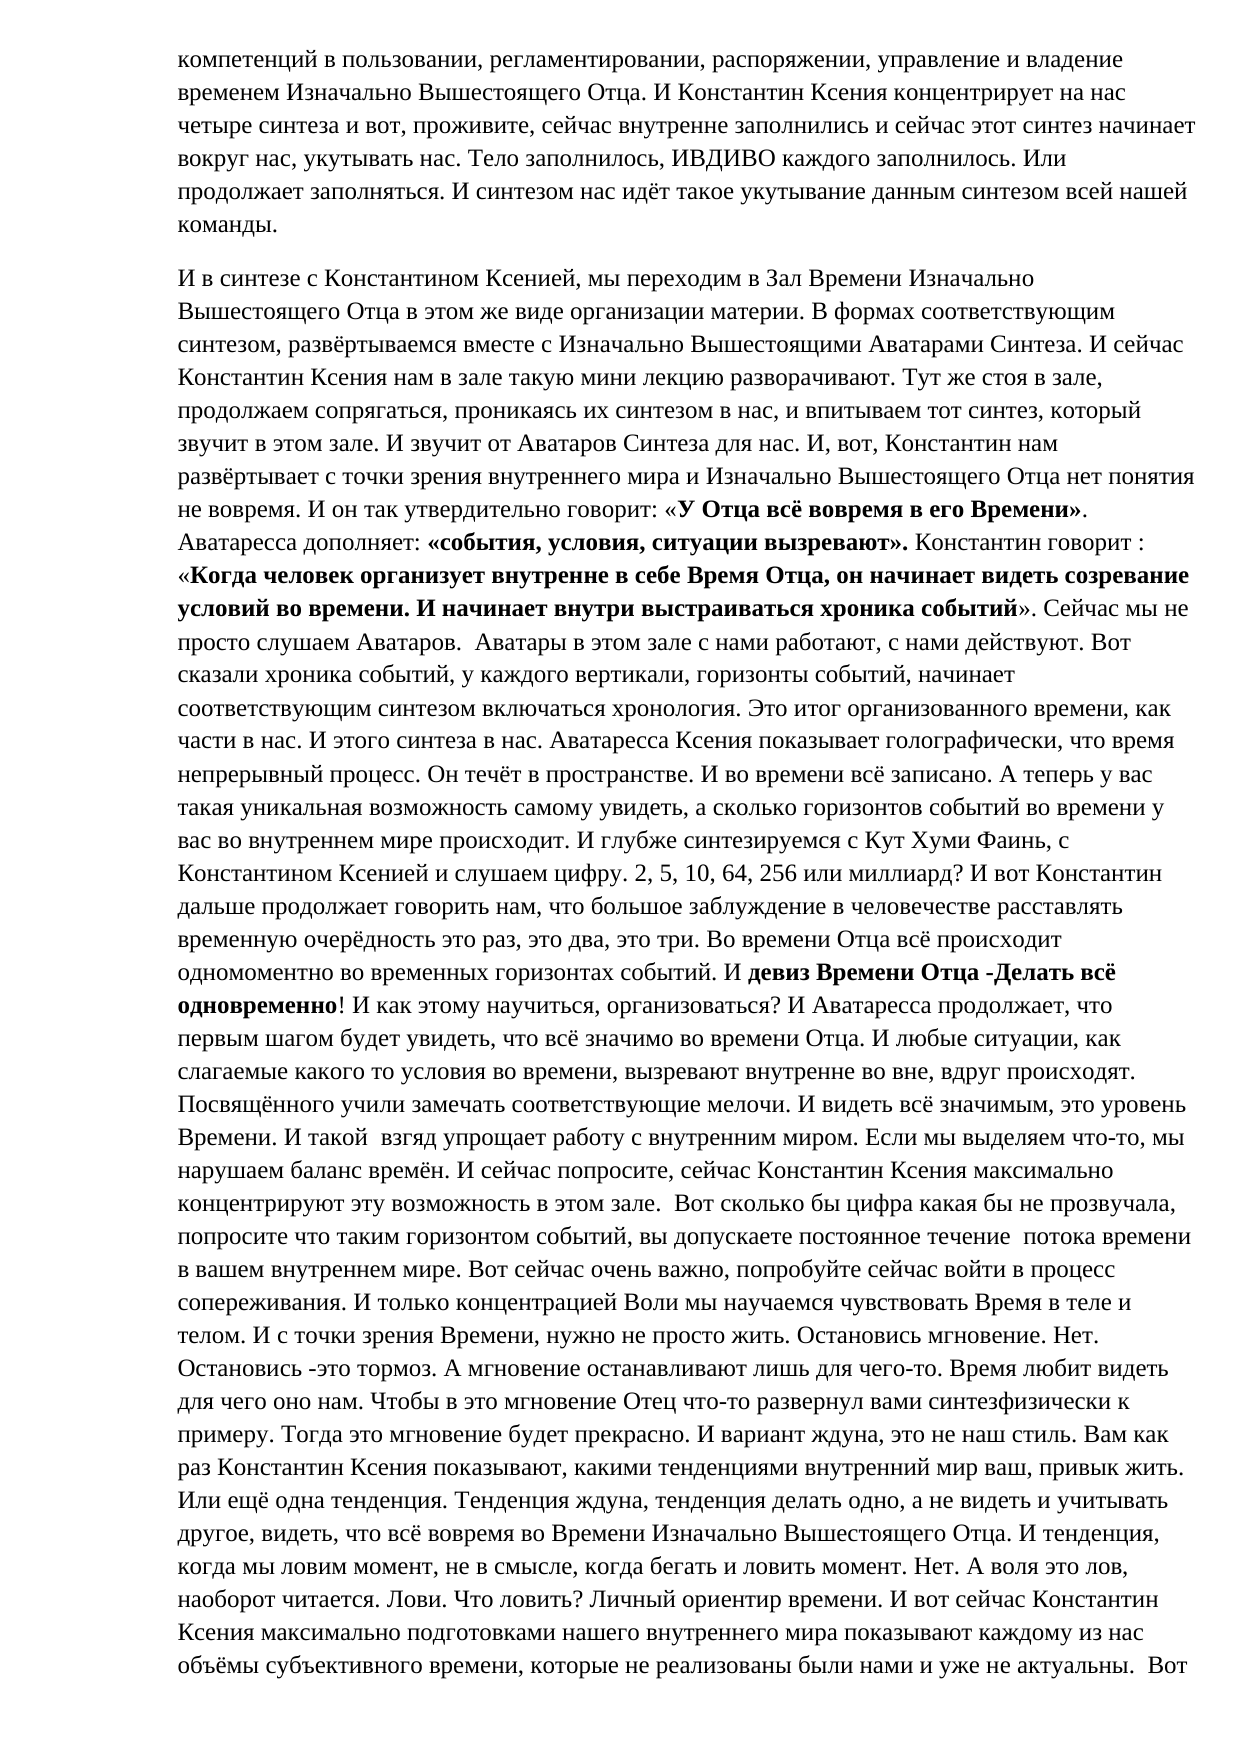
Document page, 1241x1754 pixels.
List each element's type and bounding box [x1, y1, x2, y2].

text [177, 263, 1196, 1679]
text [177, 44, 1196, 238]
